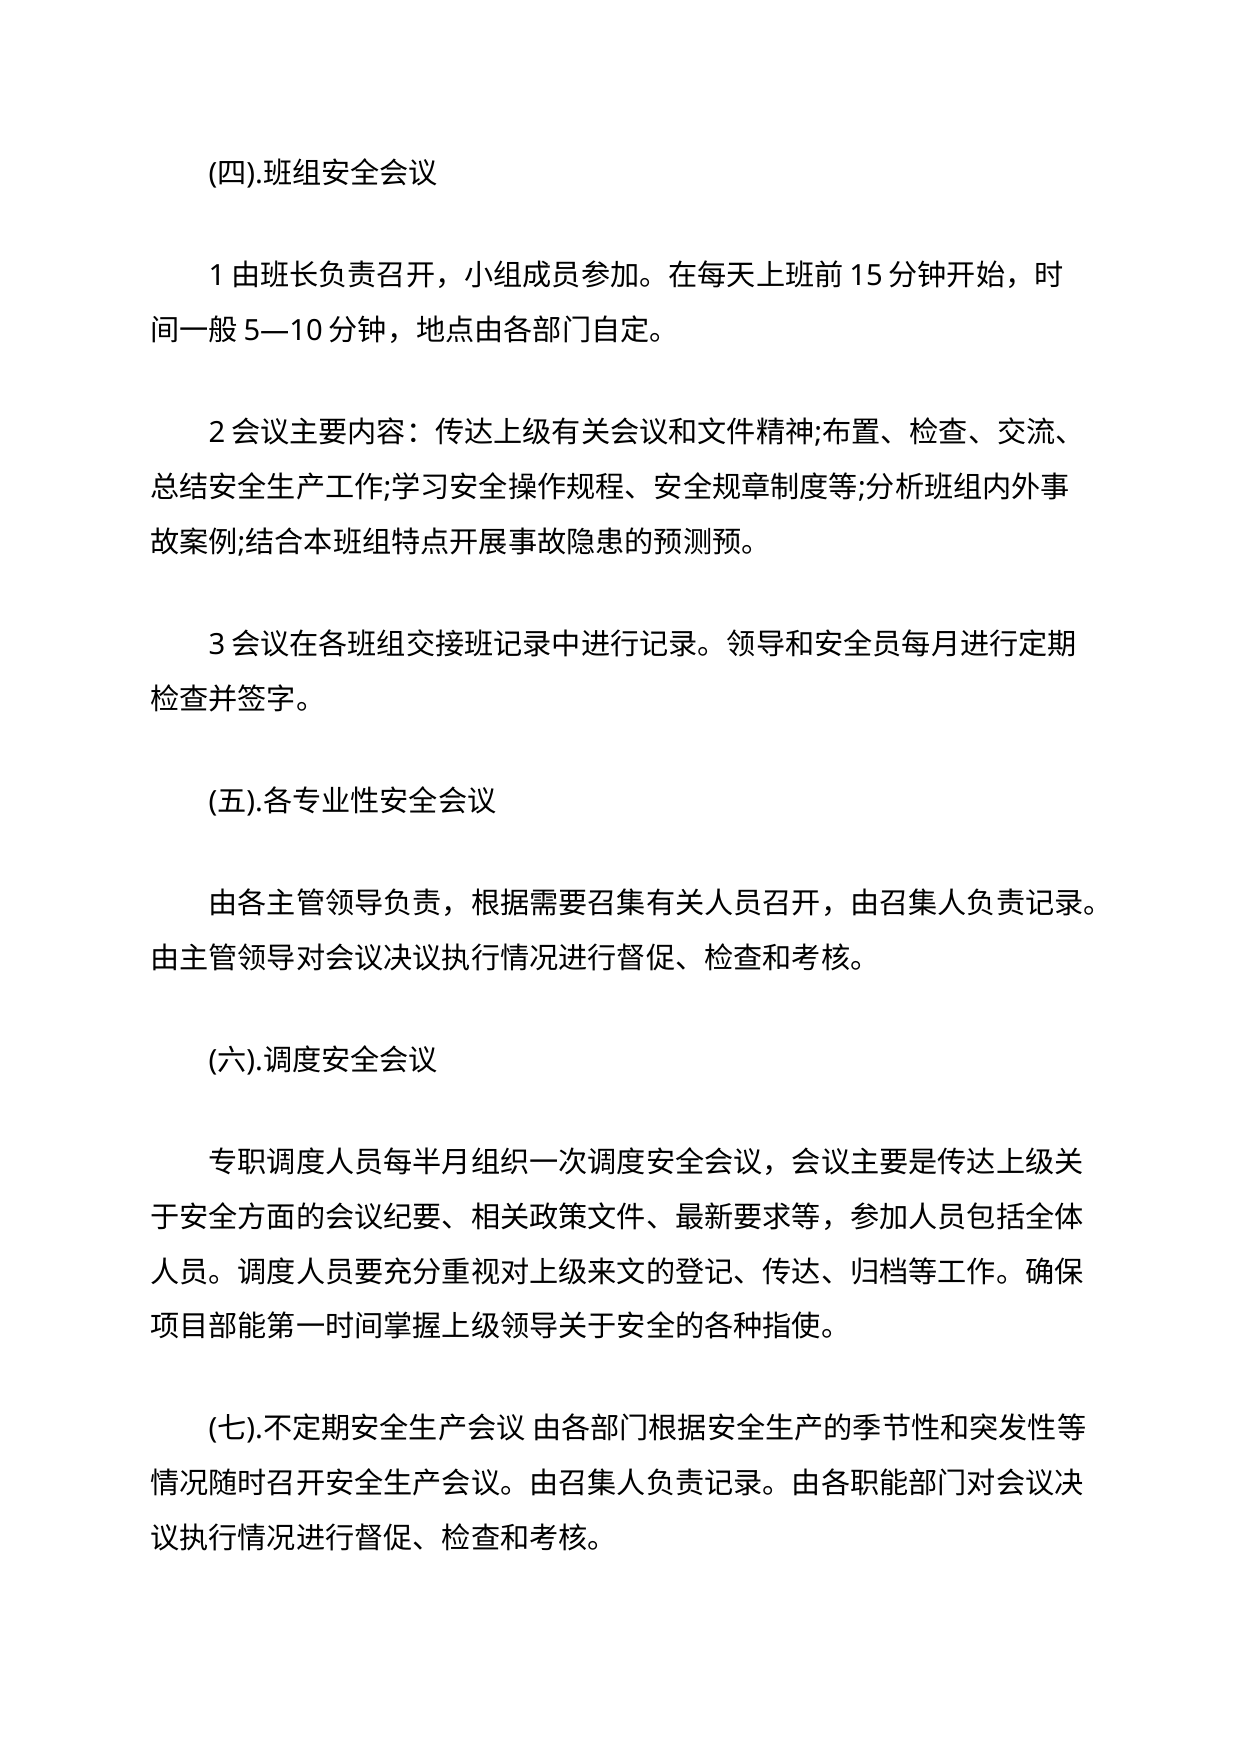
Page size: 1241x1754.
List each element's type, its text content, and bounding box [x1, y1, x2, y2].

text (七).不定期安全生产会议 由各部门根据安全生产的季节性和突发性等情况随时召开安全生产会议。由召集人负责记录。由各职能部门对会议决议执行情况进行督促、检查和考核。 [150, 1405, 1090, 1557]
text 专职调度人员每半月组织一次调度安全会议，会议主要是传达上级关于安全方面的会议纪要、相关政策文件、最新要求等，参加人员包括全体人员。调度人员要充分重视对上级来文的登记、传达、归档等工作。确保项目部能第一时间掌握上级领导关于安全的各种指使。 [150, 1138, 1090, 1345]
text 由各主管领导负责，根据需要召集有关人员召开，由召集人负责记录。由主管领导对会议决议执行情况进行督促、检查和考核。 [150, 880, 1090, 977]
text 1由班长负责召开，小组成员参加。在每天上班前15分钟开始，时间一般5—10分钟，地点由各部门自定。 [150, 252, 1090, 349]
text (四).班组安全会议 [150, 150, 1090, 192]
text (五).各专业性安全会议 [150, 778, 1090, 820]
text 2会议主要内容：传达上级有关会议和文件精神;布置、检查、交流、总结安全生产工作;学习安全操作规程、安全规章制度等;分析班组内外事故案例;结合本班组特点开展事故隐患的预测预。 [150, 409, 1090, 561]
text (六).调度安全会议 [150, 1036, 1090, 1079]
text 3会议在各班组交接班记录中进行记录。领导和安全员每月进行定期检查并签字。 [150, 621, 1090, 718]
